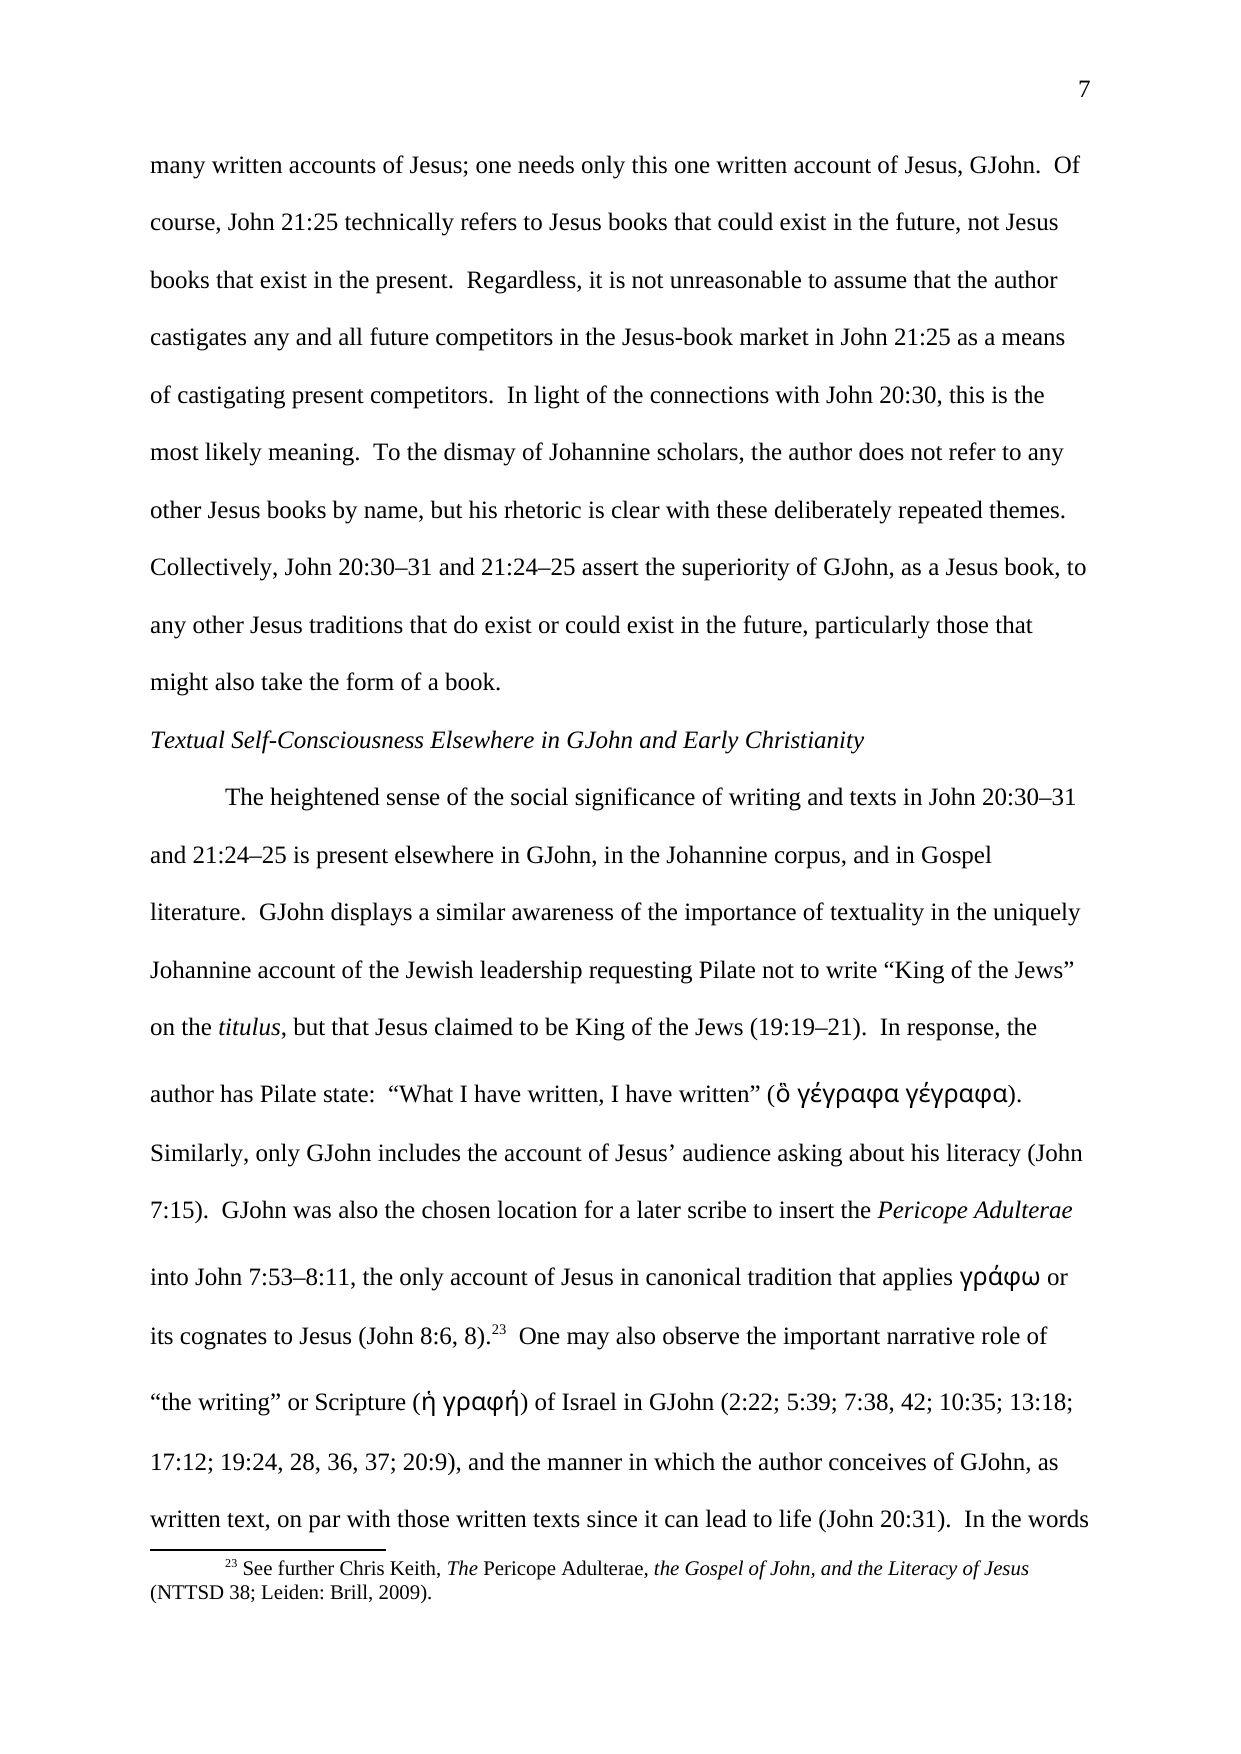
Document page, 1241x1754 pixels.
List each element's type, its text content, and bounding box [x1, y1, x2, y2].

text Textual Self-Consciousness Elsewhere in GJohn and Early Christianity [150, 725, 1090, 754]
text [150, 150, 1090, 696]
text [150, 782, 1090, 1533]
